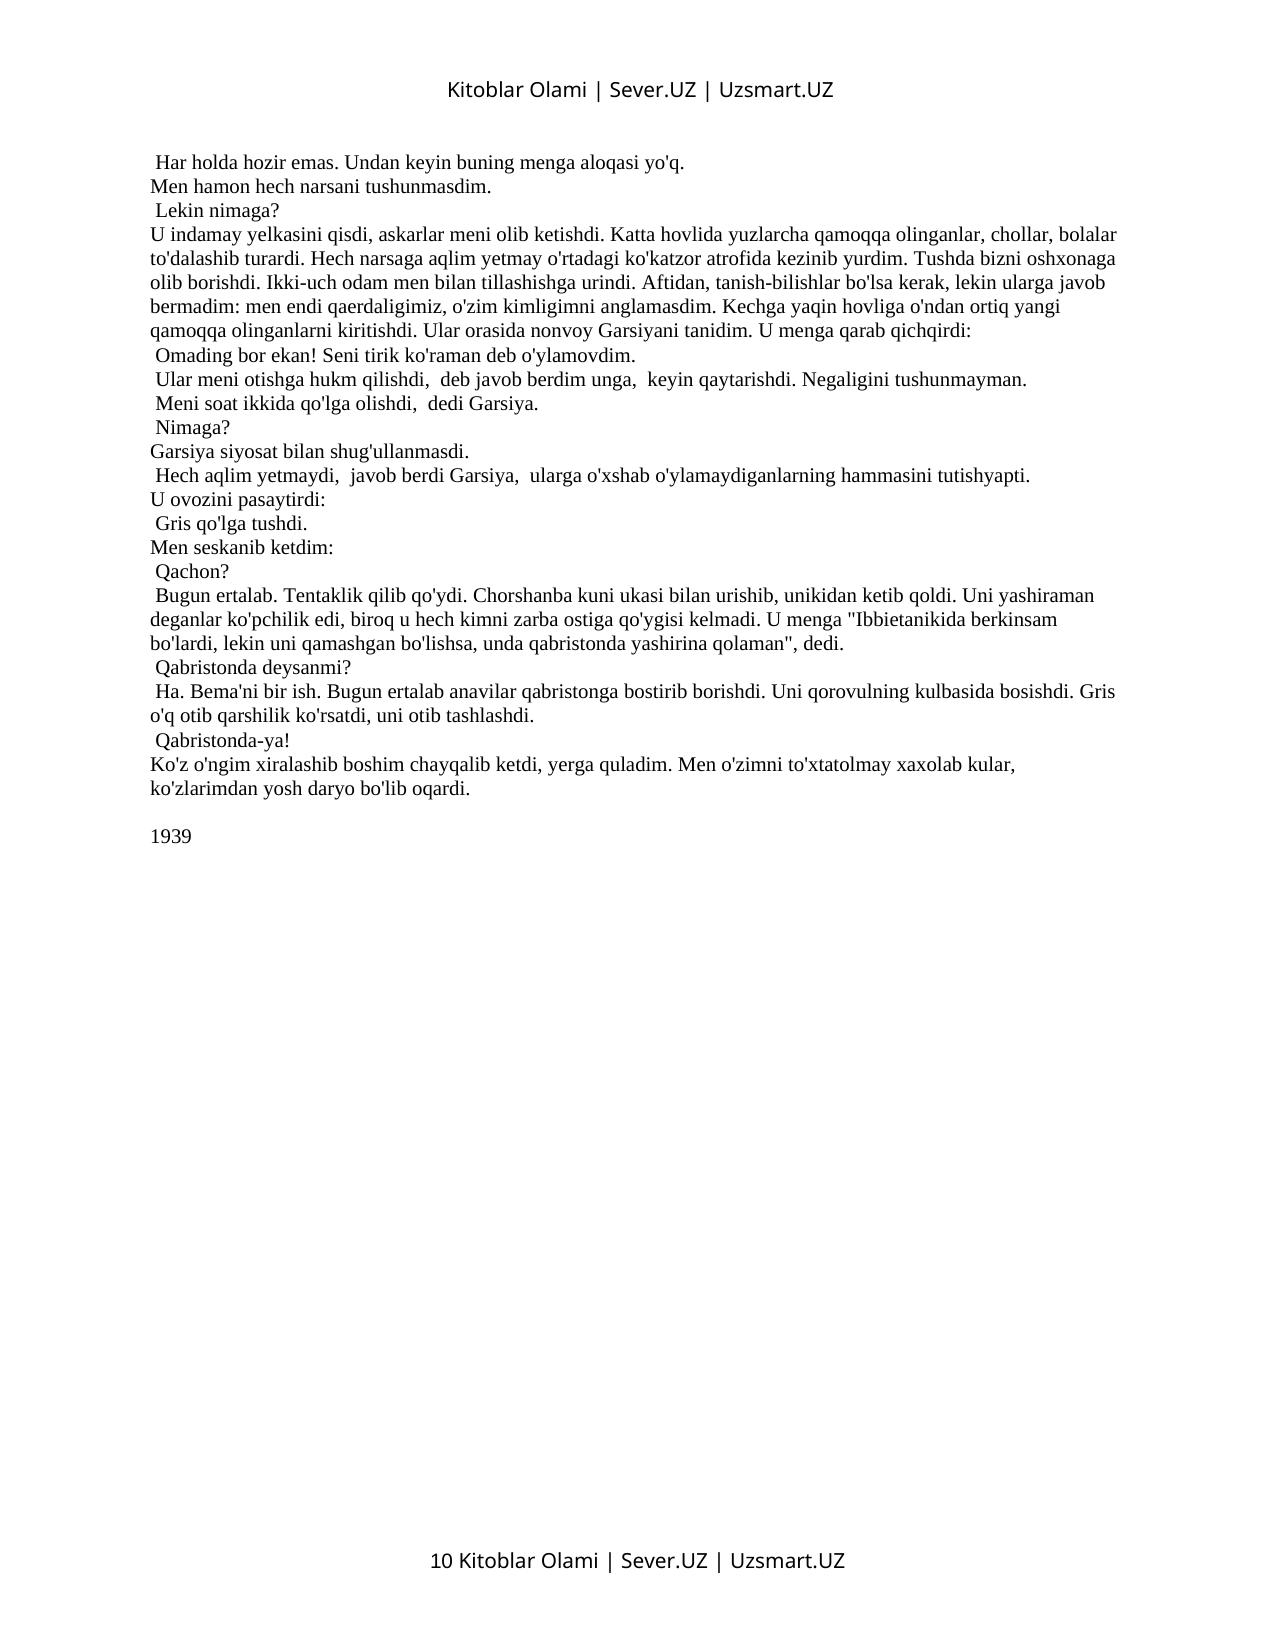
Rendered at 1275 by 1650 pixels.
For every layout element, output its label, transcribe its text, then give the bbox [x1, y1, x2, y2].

text Men seskanib ketdim: [150, 535, 1125, 559]
text Qabristonda deysanmi? [150, 655, 1125, 679]
text Garsiya siyosat bilan shug'ullanmasdi. [150, 439, 1125, 463]
text 1939 [150, 824, 1125, 848]
text Hech aqlim yetmaydi, javob berdi Garsiya, ularga o'xshab o'ylamaydiganlarning hammasini tutishyapti. [150, 463, 1125, 487]
text U ovozini pasaytirdi: [150, 487, 1125, 511]
text Qabristonda-ya! [150, 727, 1125, 752]
text Ko'z o'ngim xiralashib boshim chayqalib ketdi, yerga quladim. Men o'zimni to'xtatolmay xaxolab kular, ko'zlarimdan yosh daryo bo'lib oqardi. [150, 752, 1125, 800]
text Bugun ertalab. Tentaklik qilib qo'ydi. Chorshanba kuni ukasi bilan urishib, unikidan ketib qoldi. Uni yashiraman deganlar ko'pchilik edi, biroq u hech kimni zarba ostiga qo'ygisi kelmadi. U menga "Ibbietanikida berkinsam bo'lardi, lekin uni qamashgan bo'lishsa, unda qabristonda yashirina qolaman", dedi. [150, 583, 1125, 655]
text Nimaga? [150, 415, 1125, 439]
text Ha. Bema'ni bir ish. Bugun ertalab anavilar qabristonga bostirib borishdi. Uni qorovulning kulbasida bosishdi. Gris o'q otib qarshilik ko'rsatdi, uni otib tashlashdi. [150, 679, 1125, 727]
text Lekin nimaga? [150, 198, 1125, 222]
text Qachon? [150, 559, 1125, 583]
text Omading bor ekan! Seni tirik ko'raman deb o'ylamovdim. [150, 342, 1125, 367]
text Meni soat ikkida qo'lga olishdi, dedi Garsiya. [150, 391, 1125, 415]
text Men hamon hech narsani tushunmasdim. [150, 174, 1125, 198]
text Ular meni otishga hukm qilishdi, deb javob berdim unga, keyin qaytarishdi. Negaligini tushunmayman. [150, 367, 1125, 391]
text Gris qo'lga tushdi. [150, 511, 1125, 535]
text Har holda hozir emas. Undan keyin buning menga aloqasi yo'q. [150, 150, 1125, 174]
text U indamay yelkasini qisdi, askarlar meni olib ketishdi. Katta hovlida yuzlarcha qamoqqa olinganlar, chollar, bolalar to'dalashib turardi. Hech narsaga aqlim yetmay o'rtadagi ko'katzor atrofida kezinib yurdim. Tushda bizni oshxonaga olib borishdi. Ikki-uch odam men bilan tillashishga urindi. Aftidan, tanish-bilishlar bo'lsa kerak, lekin ularga javob bermadim: men endi qaerdaligimiz, o'zim kimligimni anglamasdim. Kechga yaqin hovliga o'ndan ortiq yangi qamoqqa olinganlarni kiritishdi. Ular orasida nonvoy Garsiyani tanidim. U menga qarab qichqirdi: [150, 222, 1125, 342]
